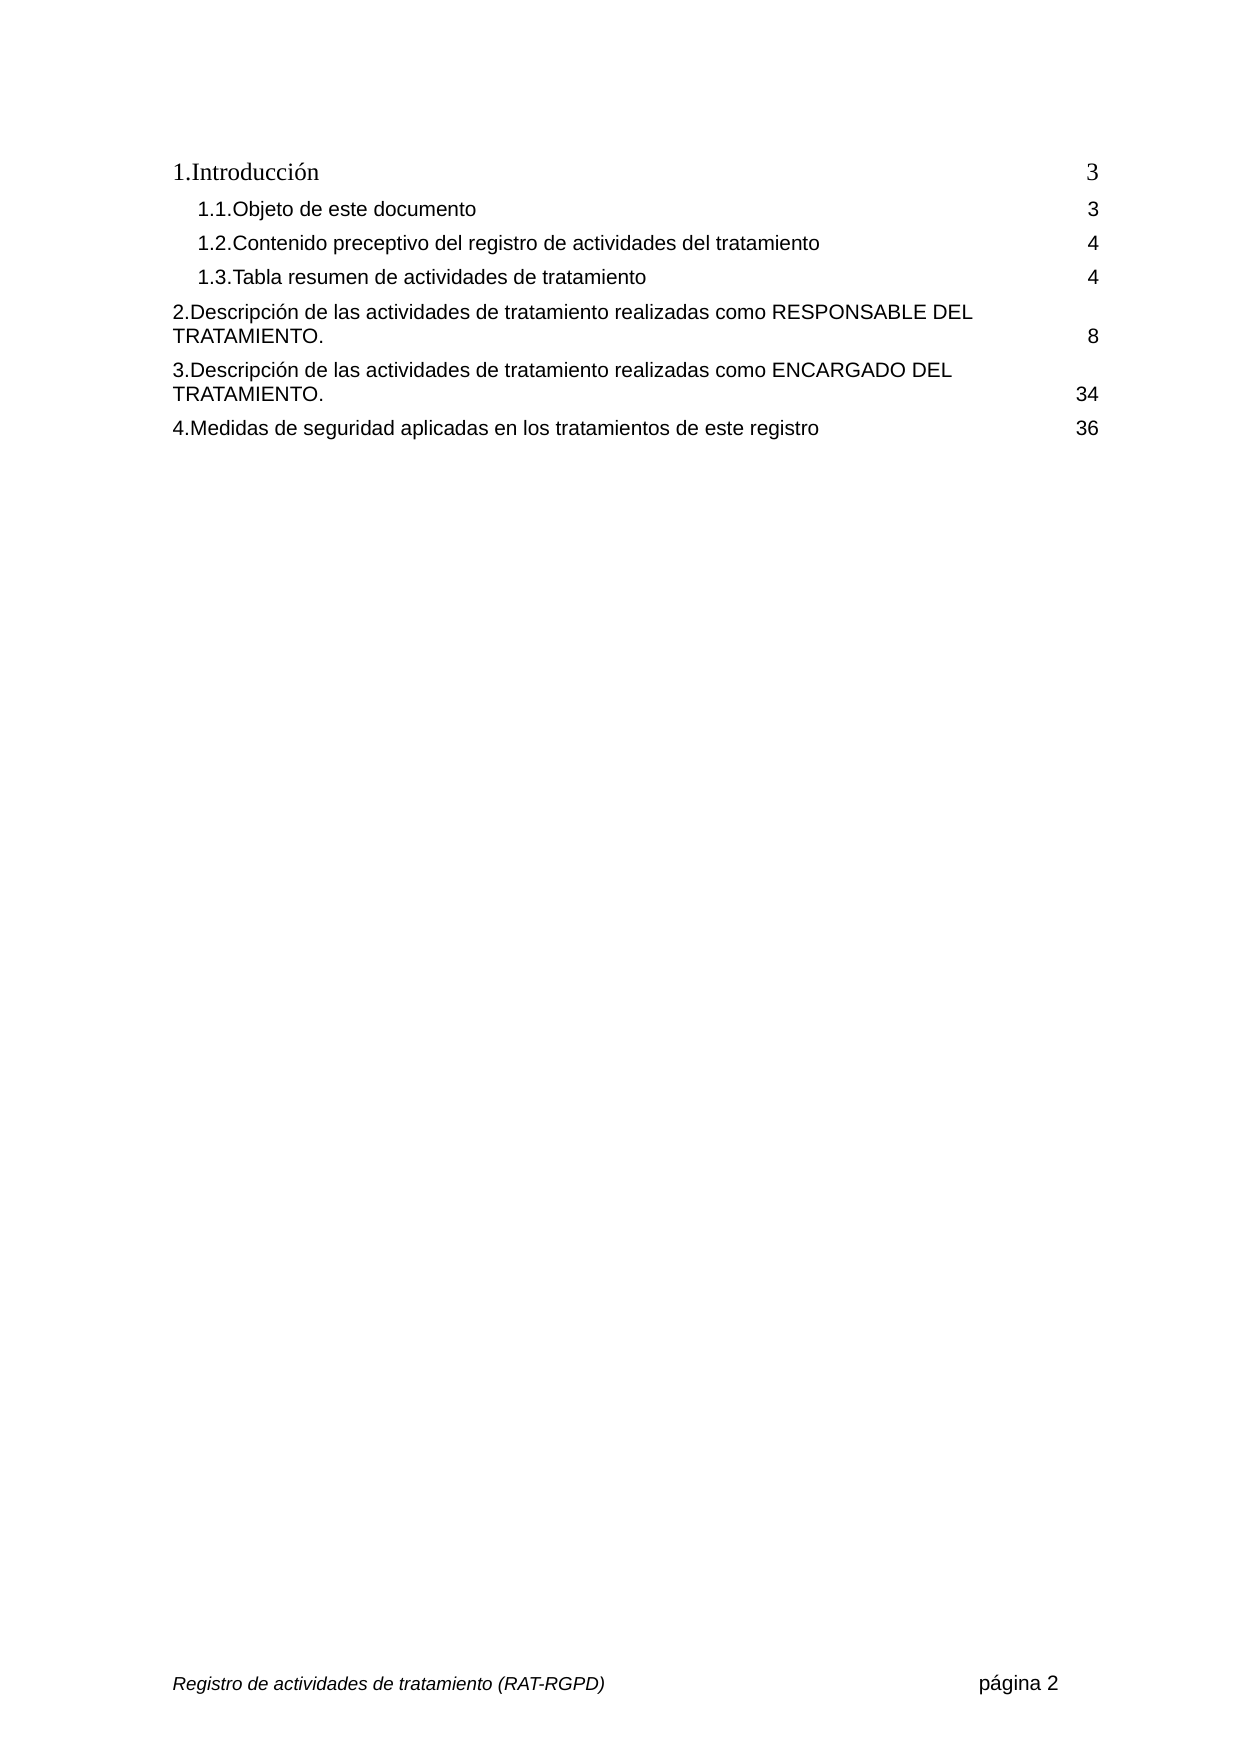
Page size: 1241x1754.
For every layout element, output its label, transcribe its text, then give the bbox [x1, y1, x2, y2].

text 2. Descripción de las actividades de tratamiento realizadas como RESPONSABLE DEL TRATAMIENTO. 8 [172, 299, 1100, 347]
text 4. Medidas de seguridad aplicadas en los tratamientos de este registro 36 [172, 416, 1100, 440]
text 1.3. Tabla resumen de actividades de tratamiento 4 [197, 265, 1100, 289]
text 1. Introducción 3 [172, 157, 1100, 186]
text 3. Descripción de las actividades de tratamiento realizadas como ENCARGADO DEL TRATAMIENTO. 34 [172, 358, 1100, 406]
text 1.2. Contenido preceptivo del registro de actividades del tratamiento 4 [197, 231, 1100, 255]
text 1.1. Objeto de este documento 3 [197, 196, 1100, 220]
